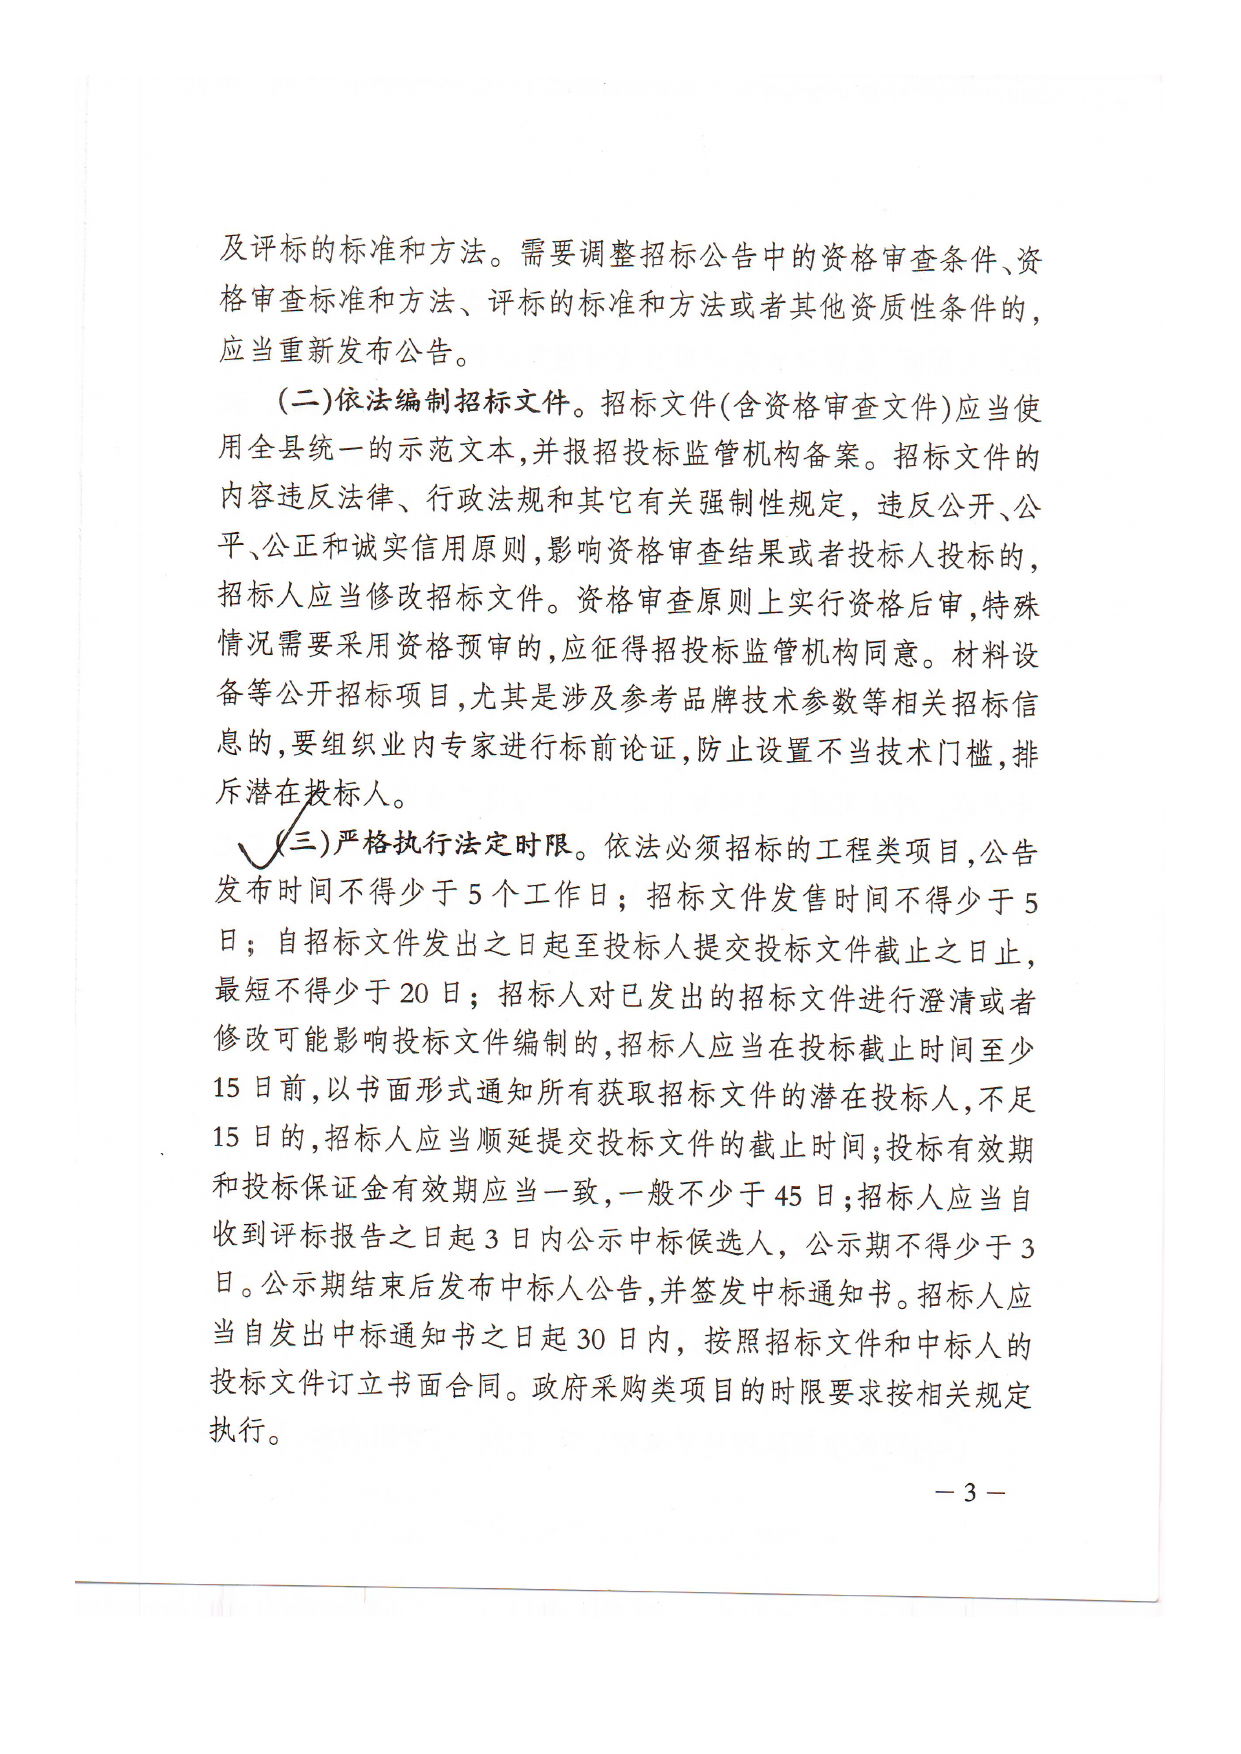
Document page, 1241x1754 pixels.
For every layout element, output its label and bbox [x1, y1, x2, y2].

picture [75, 75, 1166, 1617]
